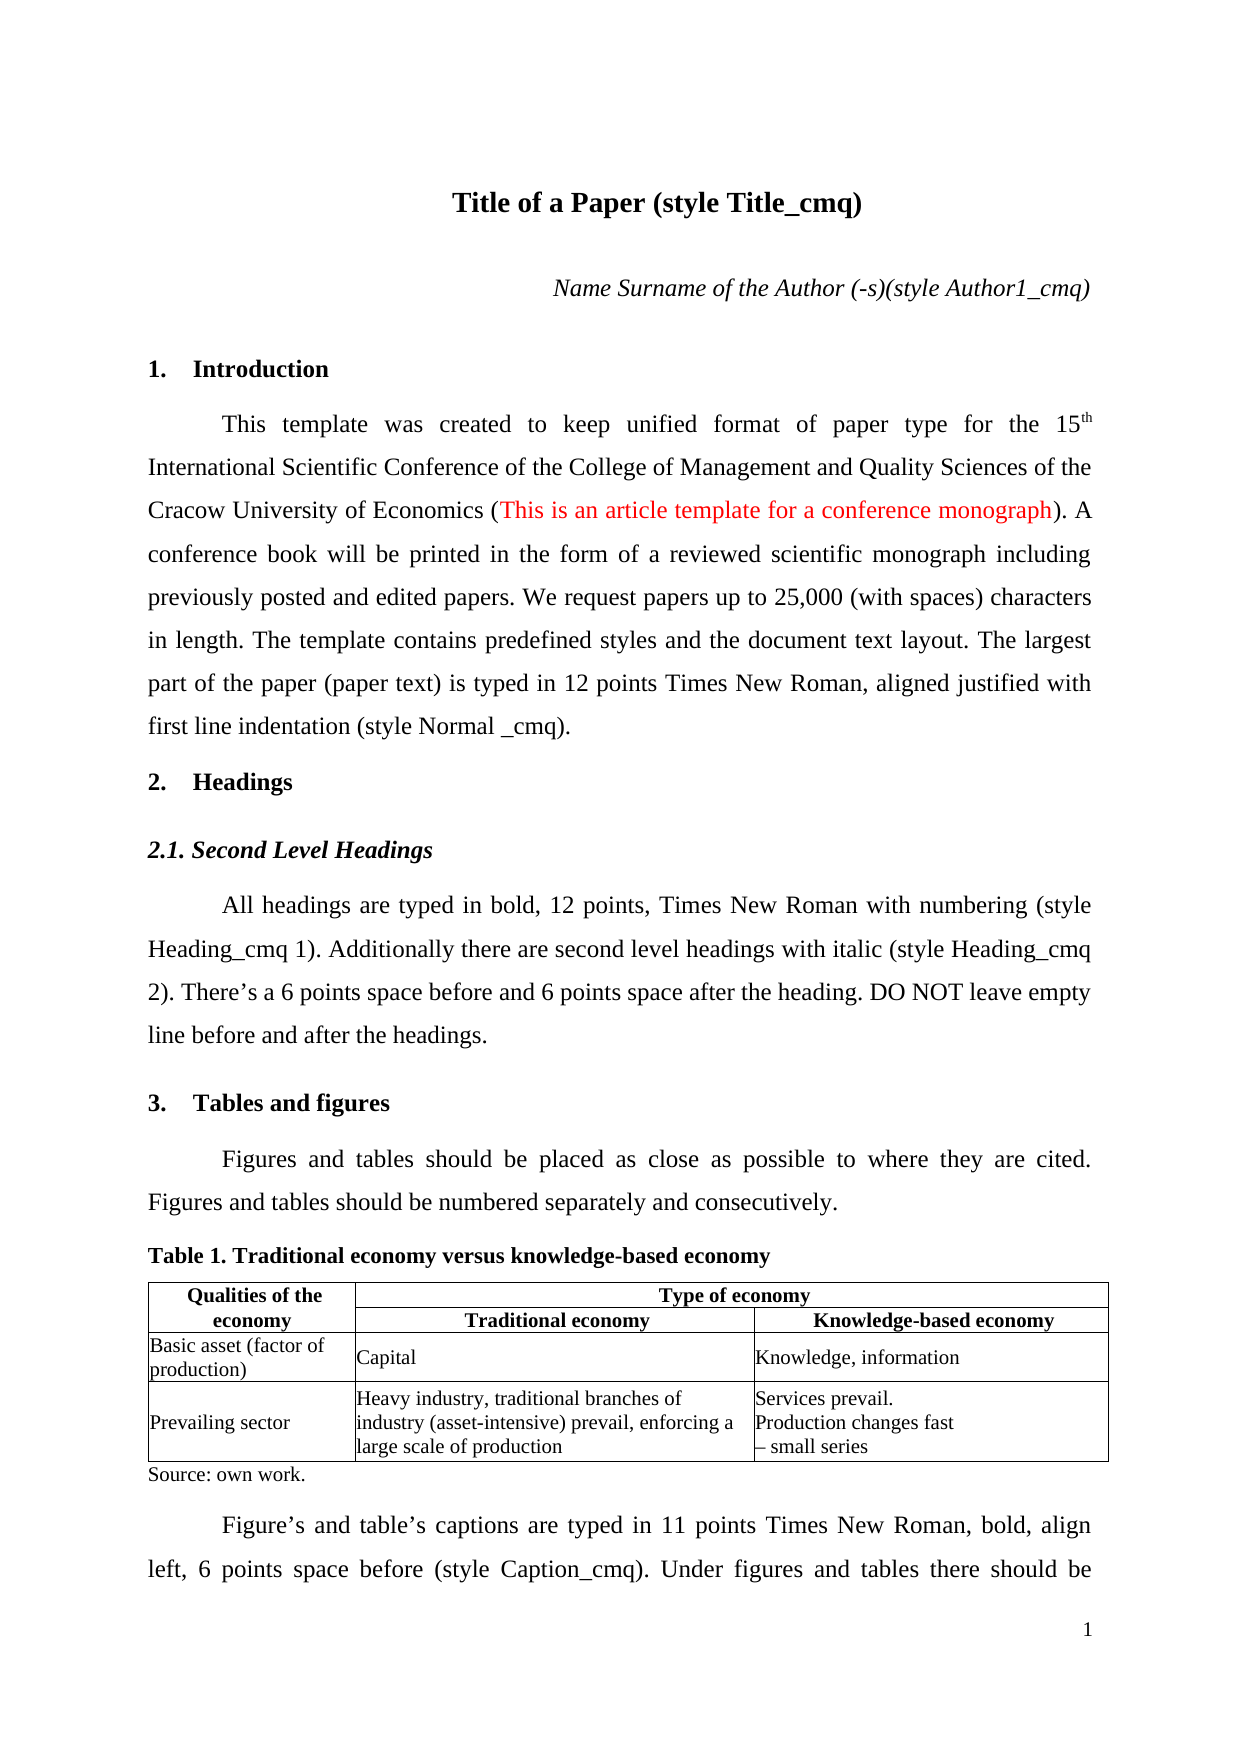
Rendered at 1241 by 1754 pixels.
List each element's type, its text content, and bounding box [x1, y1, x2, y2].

title Title of a Paper (style Title_cmq) [148, 185, 1092, 219]
text Figures and tables should be placed as close as possible to where they are cited. Figures and tables should be numbered separately and consecutively. [148, 1144, 1092, 1216]
table_cell Traditional economy [356, 1308, 754, 1332]
table_cell Capital [356, 1333, 754, 1381]
text This template was created to keep unified format of paper type for the 15th International Scientific Conference of the College of Management and Quality Sciences of the Cracow University of Economics (This is an article template for a conference monograph). A conference book will be printed in the form of a reviewed scientific monograph including previously posted and edited papers. We request papers up to 25,000 (with spaces) characters in length. The template contains predefined styles and the document text layout. The largest part of the paper (paper text) is typed in 12 points Times New Roman, aligned justified with first line indentation (style Normal _cmq). [148, 409, 1092, 740]
table_cell Prevailing sector [149, 1382, 355, 1461]
text Name Surname of the Author (-s)(style Author1_cmq) [148, 273, 1092, 302]
table_header Qualities of the economy [149, 1283, 355, 1332]
subtitle Introduction [148, 354, 1092, 382]
table_cell Basic asset (factor of production) [149, 1333, 355, 1381]
subtitle Tables and figures [148, 1088, 1092, 1117]
table_header Type of economy [356, 1283, 1108, 1307]
table_cell Knowledge-based economy [755, 1308, 1108, 1332]
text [148, 1511, 1092, 1582]
table_cell Services prevail. Production changes fast – small series [755, 1382, 1108, 1461]
table_cell Heavy industry, traditional branches of industry (asset-intensive) prevail, enforcing a large scale of production [356, 1382, 754, 1461]
text All headings are typed in bold, 12 points, Times New Roman with numbering (style Heading_cmq 1). Additionally there are second level headings with italic (style Heading_cmq 2). There’s a 6 points space before and 6 points space after the heading. DO NOT leave empty line before and after the headings. [148, 891, 1092, 1049]
subtitle 2.1. Second Level Headings [148, 835, 1092, 864]
subtitle Headings [148, 767, 1092, 796]
text Source: own work. [148, 1462, 1092, 1486]
text Table 1. Traditional economy versus knowledge-based economy [148, 1242, 1092, 1269]
table_cell Knowledge, information [755, 1333, 1108, 1381]
